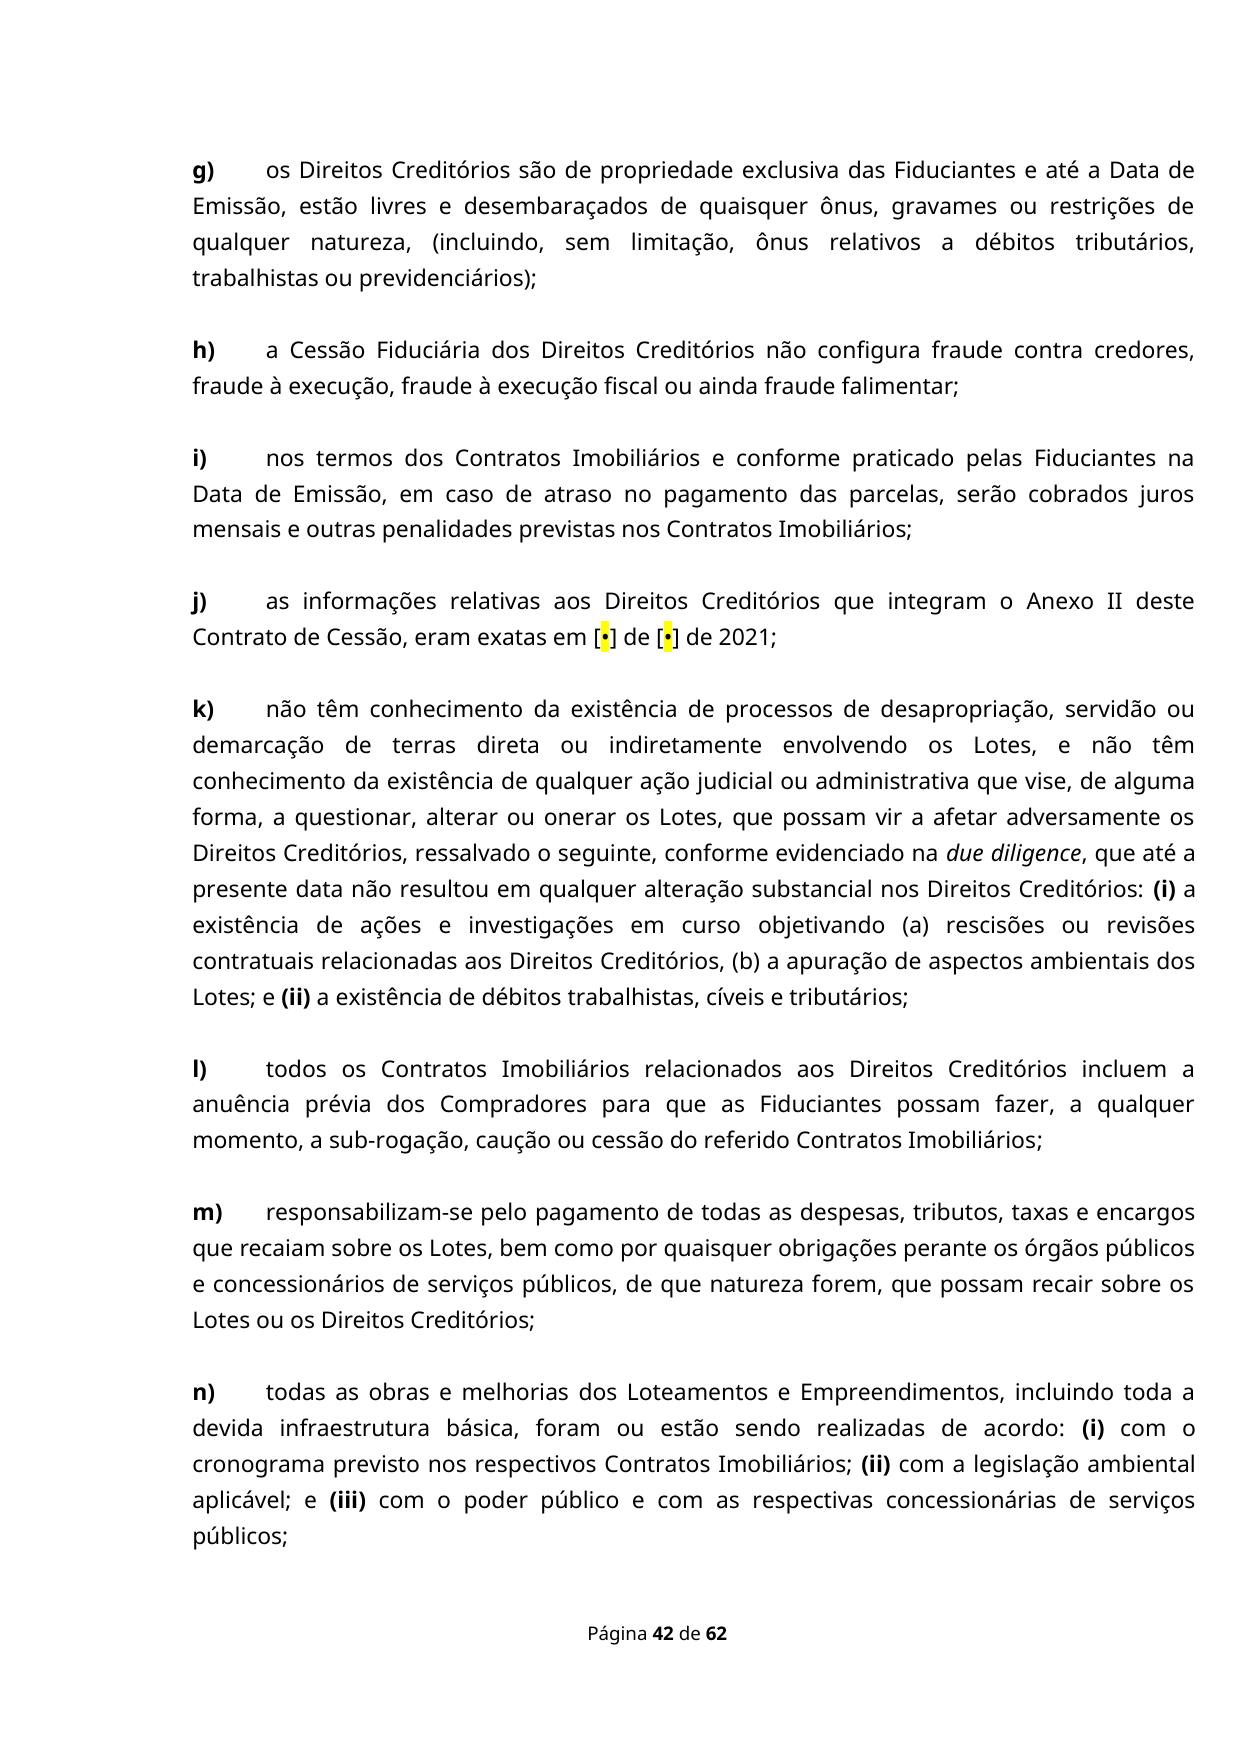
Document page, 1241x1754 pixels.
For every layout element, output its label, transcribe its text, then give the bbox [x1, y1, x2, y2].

list as informações relativas aos Direitos Creditórios que integram o Anexo II deste Contrato de Cessão, eram exatas em [•] de [•] de 2021; [192, 585, 1196, 652]
list não têm conhecimento da existência de processos de desapropriação, servidão ou demarcação de terras direta ou indiretamente envolvendo os Lotes, e não têm conhecimento da existência de qualquer ação judicial ou administrativa que vise, de alguma forma, a questionar, alterar ou onerar os Lotes, que possam vir a afetar adversamente os Direitos Creditórios, ressalvado o seguinte, conforme evidenciado na due diligence, que até a presente data não resultou em qualquer alteração substancial nos Direitos Creditórios: (i) a existência de ações e investigações em curso objetivando (a) rescisões ou revisões contratuais relacionadas aos Direitos Creditórios, (b) a apuração de aspectos ambientais dos Lotes; e (ii) a existência de débitos trabalhistas, cíveis e tributários; [192, 693, 1196, 1012]
list todos os Contratos Imobiliários relacionados aos Direitos Creditórios incluem a anuência prévia dos Compradores para que as Fiduciantes possam fazer, a qualquer momento, a sub-rogação, caução ou cessão do referido Contratos Imobiliários; [192, 1052, 1196, 1156]
list responsabilizam-se pelo pagamento de todas as despesas, tributos, taxas e encargos que recaiam sobre os Lotes, bem como por quaisquer obrigações perante os órgãos públicos e concessionários de serviços públicos, de que natureza forem, que possam recair sobre os Lotes ou os Direitos Creditórios; [192, 1196, 1196, 1335]
list os Direitos Creditórios são de propriedade exclusiva das Fiduciantes e até a Data de Emissão, estão livres e desembaraçados de quaisquer ônus, gravames ou restrições de qualquer natureza, (incluindo, sem limitação, ônus relativos a débitos tributários, trabalhistas ou previdenciários); [192, 154, 1196, 293]
list todas as obras e melhorias dos Loteamentos e Empreendimentos, incluindo toda a devida infraestrutura básica, foram ou estão sendo realizadas de acordo: (i) com o cronograma previsto nos respectivos Contratos Imobiliários; (ii) com a legislação ambiental aplicável; e (iii) com o poder público e com as respectivas concessionárias de serviços públicos; [192, 1376, 1196, 1551]
list a Cessão Fiduciária dos Direitos Creditórios não configura fraude contra credores, fraude à execução, fraude à execução fiscal ou ainda fraude falimentar; [192, 334, 1196, 401]
list nos termos dos Contratos Imobiliários e conforme praticado pelas Fiduciantes na Data de Emissão, em caso de atraso no pagamento das parcelas, serão cobrados juros mensais e outras penalidades previstas nos Contratos Imobiliários; [192, 442, 1196, 545]
